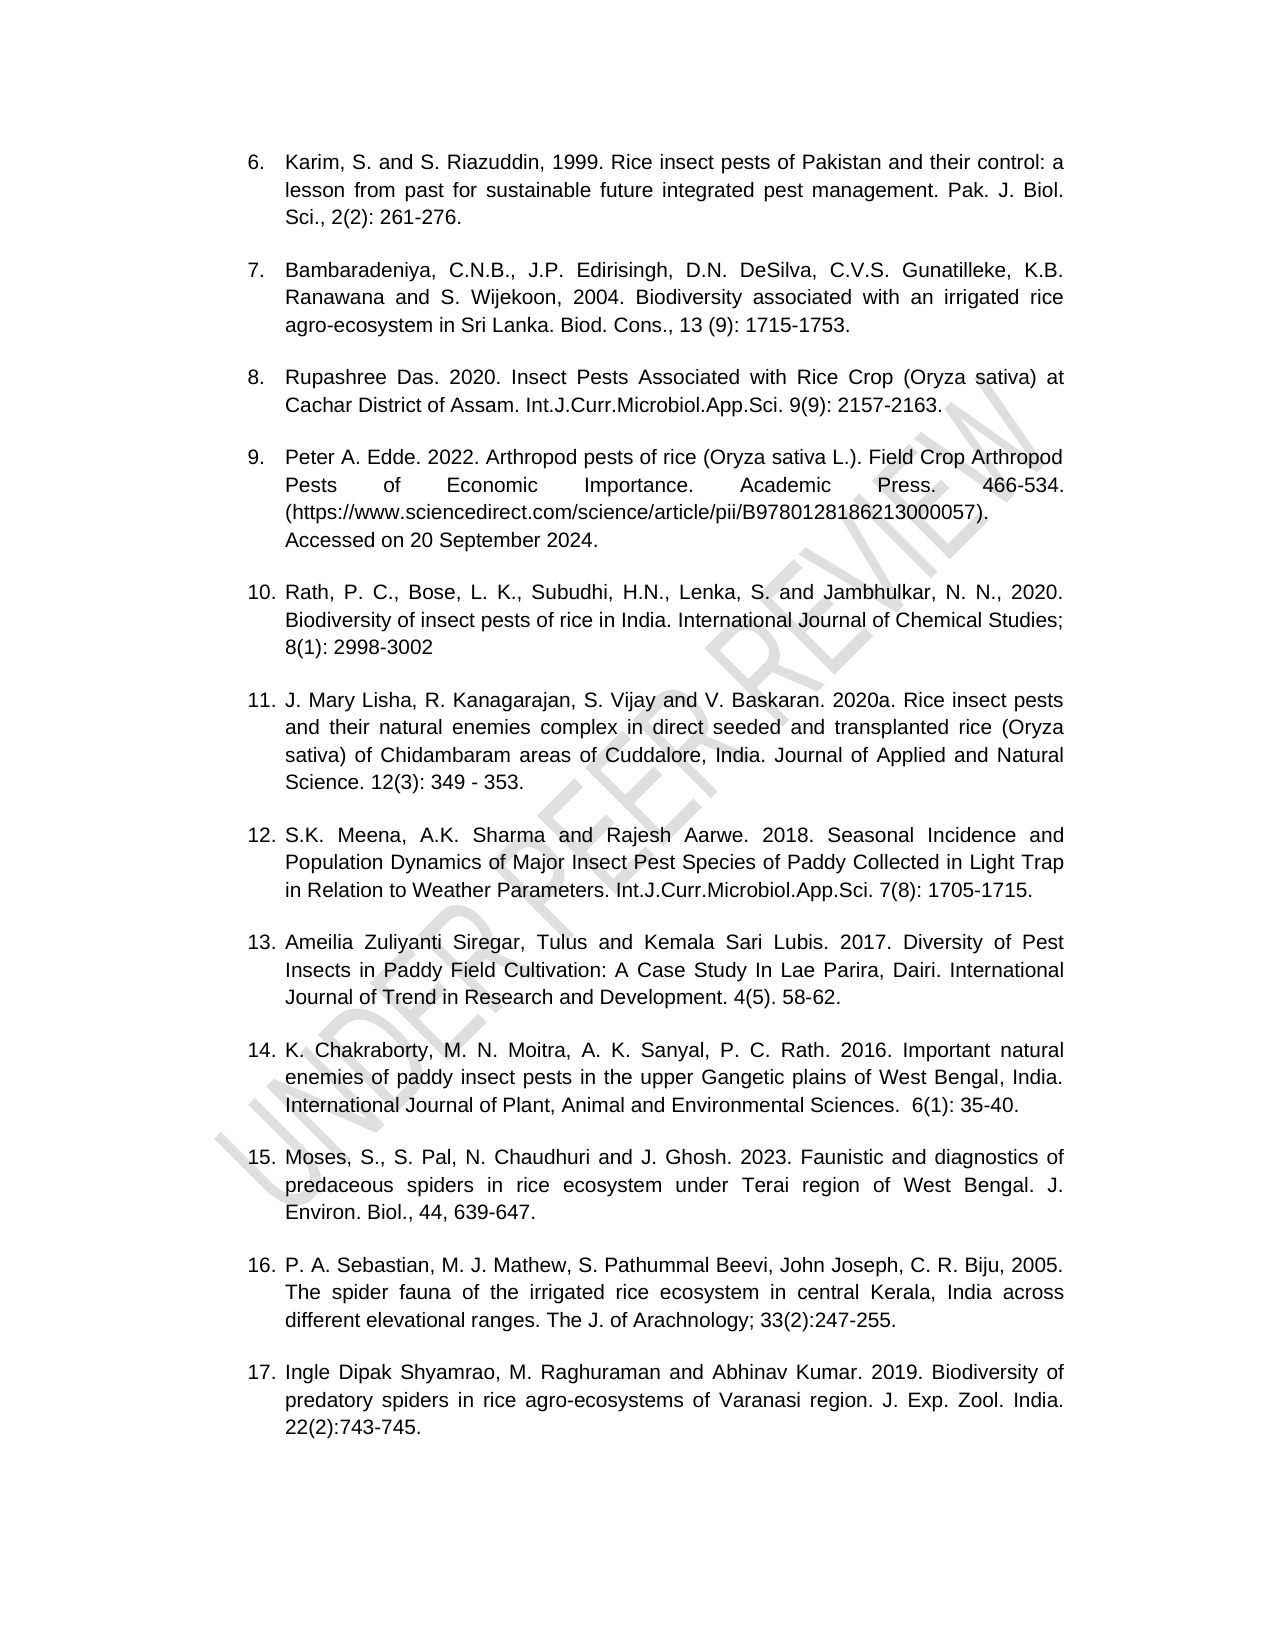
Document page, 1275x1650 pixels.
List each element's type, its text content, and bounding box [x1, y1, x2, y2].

list P. A. Sebastian, M. J. Mathew, S. Pathummal Beevi, John Joseph, C. R. Biju, 2005. The spider fauna of the irrigated rice ecosystem in central Kerala, India across different elevational ranges. The J. of Arachnology; 33(2):247-255. [247, 1252, 1065, 1331]
list Karim, S. and S. Riazuddin, 1999. Rice insect pests of Pakistan and their control: a lesson from past for sustainable future integrated pest management. Pak. J. Biol. Sci., 2(2): 261-276. [247, 150, 1065, 229]
list J. Mary Lisha, R. Kanagarajan, S. Vijay and V. Baskaran. 2020a. Rice insect pests and their natural enemies complex in direct seeded and transplanted rice (Oryza sativa) of Chidambaram areas of Cuddalore, India. Journal of Applied and Natural Science. 12(3): 349 - 353. [247, 687, 1065, 794]
list Peter A. Edde. 2022. Arthropod pests of rice (Oryza sativa L.). Field Crop Arthropod Pests of Economic Importance. Academic Press. 466-534. (https://www.sciencedirect.com/science/article/pii/B9780128186213000057). Accessed on 20 September 2024. [247, 445, 1065, 551]
list Rath, P. C., Bose, L. K., Subudhi, H.N., Lenka, S. and Jambhulkar, N. N., 2020. Biodiversity of insect pests of rice in India. International Journal of Chemical Studies; 8(1): 2998-3002 [247, 580, 1065, 659]
list Moses, S., S. Pal, N. Chaudhuri and J. Ghosh. 2023. Faunistic and diagnostics of predaceous spiders in rice ecosystem under Terai region of West Bengal. J. Environ. Biol., 44, 639-647. [247, 1145, 1065, 1224]
list S.K. Meena, A.K. Sharma and Rajesh Aarwe. 2018. Seasonal Incidence and Population Dynamics of Major Insect Pest Species of Paddy Collected in Light Trap in Relation to Weather Parameters. Int.J.Curr.Microbiol.App.Sci. 7(8): 1705-1715. [247, 822, 1065, 901]
list K. Chakraborty, M. N. Moitra, A. K. Sanyal, P. C. Rath. 2016. Important natural enemies of paddy insect pests in the upper Gangetic plains of West Bengal, India. International Journal of Plant, Animal and Environmental Sciences. 6(1): 35-40. [247, 1037, 1065, 1116]
list Ameilia Zuliyanti Siregar, Tulus and Kemala Sari Lubis. 2017. Diversity of Pest Insects in Paddy Field Cultivation: A Case Study In Lae Parira, Dairi. International Journal of Trend in Research and Development. 4(5). 58-62. [247, 930, 1065, 1009]
list Bambaradeniya, C.N.B., J.P. Edirisingh, D.N. DeSilva, C.V.S. Gunatilleke, K.B. Ranawana and S. Wijekoon, 2004. Biodiversity associated with an irrigated rice agro-ecosystem in Sri Lanka. Biod. Cons., 13 (9): 1715-1753. [247, 257, 1065, 336]
list Ingle Dipak Shyamrao, M. Raghuraman and Abhinav Kumar. 2019. Biodiversity of predatory spiders in rice agro-ecosystems of Varanasi region. J. Exp. Zool. India. 22(2):743-745. [247, 1360, 1065, 1439]
list Rupashree Das. 2020. Insect Pests Associated with Rice Crop (Oryza sativa) at Cachar District of Assam. Int.J.Curr.Microbiol.App.Sci. 9(9): 2157-2163. [247, 365, 1065, 416]
